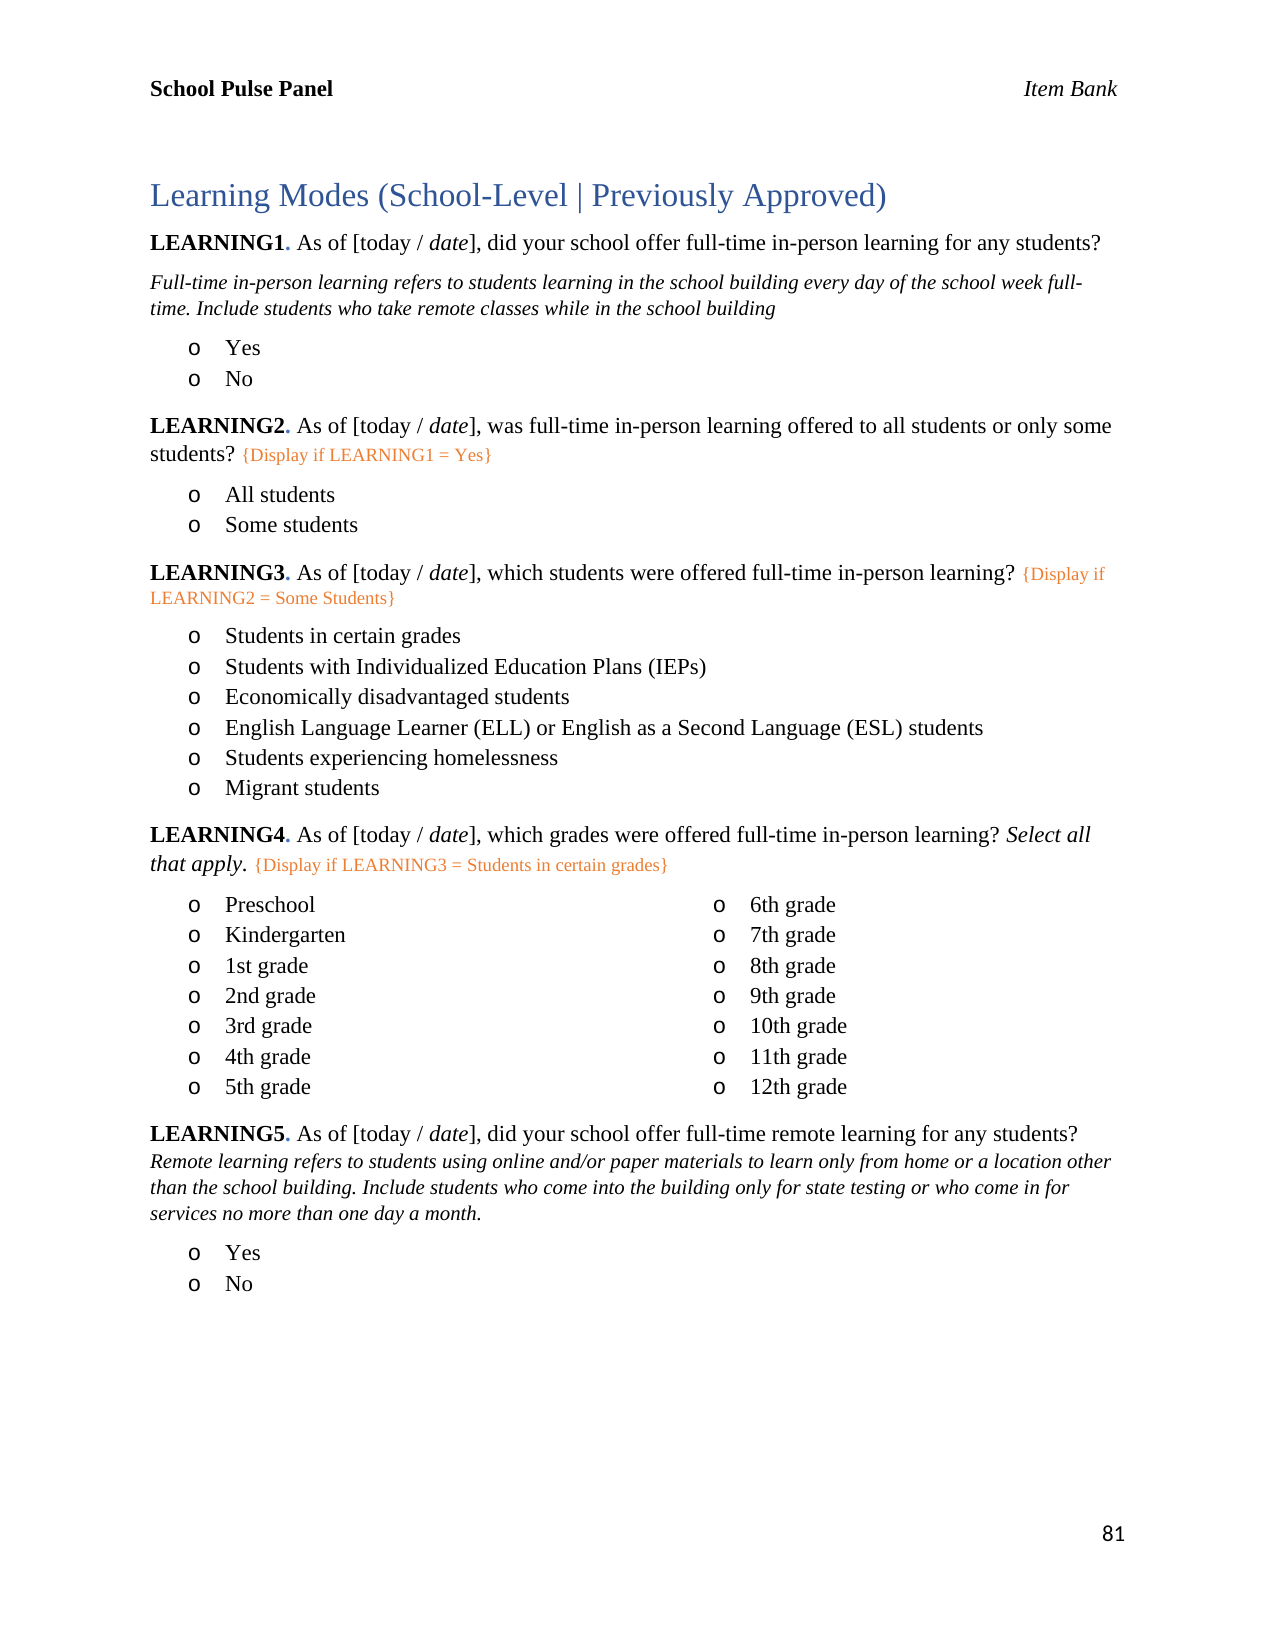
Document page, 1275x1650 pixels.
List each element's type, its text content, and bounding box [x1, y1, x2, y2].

list Migrant students [187, 774, 1125, 803]
list All students [187, 481, 1125, 509]
list 6th grade [712, 891, 1125, 919]
list 7th grade [712, 921, 1125, 949]
list Yes [187, 334, 1125, 362]
list Students with Individualized Education Plans (IEPs) [187, 653, 1125, 681]
list Students in certain grades [187, 622, 1125, 651]
text LEARNING4. As of [today / date], which grades were offered full-time in-person learning? Select all that apply. {Display if LEARNING3 = Students in certain grades} [150, 821, 1125, 876]
list 12th grade [712, 1073, 1125, 1102]
list Preschool [187, 891, 600, 919]
list 3rd grade [187, 1012, 600, 1041]
list 2nd grade [187, 982, 600, 1010]
list No [187, 1269, 1125, 1298]
text LEARNING5. As of [today / date], did your school offer full-time remote learning for any students? [150, 1120, 1125, 1147]
list Some students [187, 511, 1125, 540]
list English Language Learner (ELL) or English as a Second Language (ESL) students [187, 713, 1125, 742]
list Students experiencing homelessness [187, 744, 1125, 772]
text Remote learning refers to students using online and/or paper materials to learn only from home or a location other than the school building. Include students who come into the building only for state testing or who come in for services no more than one day a month. [150, 1149, 1125, 1225]
list 9th grade [712, 982, 1125, 1010]
text LEARNING2. As of [today / date], was full-time in-person learning offered to all students or only some students? {Display if LEARNING1 = Yes} [150, 412, 1125, 466]
text Full-time in-person learning refers to students learning in the school building every day of the school week full-time. Include students who take remote classes while in the school building [150, 270, 1125, 320]
list 1st grade [187, 952, 600, 980]
list 11th grade [712, 1043, 1125, 1071]
text LEARNING3. As of [today / date], which students were offered full-time in-person learning? {Display if LEARNING2 = Some Students} [150, 558, 1125, 608]
list 10th grade [712, 1012, 1125, 1041]
text LEARNING1. As of [today / date], did your school offer full-time in-person learning for any students? [150, 229, 1125, 255]
list 8th grade [712, 952, 1125, 980]
subtitle Learning Modes (School-Level | Previously Approved) [150, 175, 1125, 213]
list 5th grade [187, 1073, 600, 1102]
list Economically disadvantaged students [187, 683, 1125, 711]
list No [187, 364, 1125, 393]
list Kindergarten [187, 921, 600, 949]
list 4th grade [187, 1043, 600, 1071]
list Yes [187, 1239, 1125, 1267]
